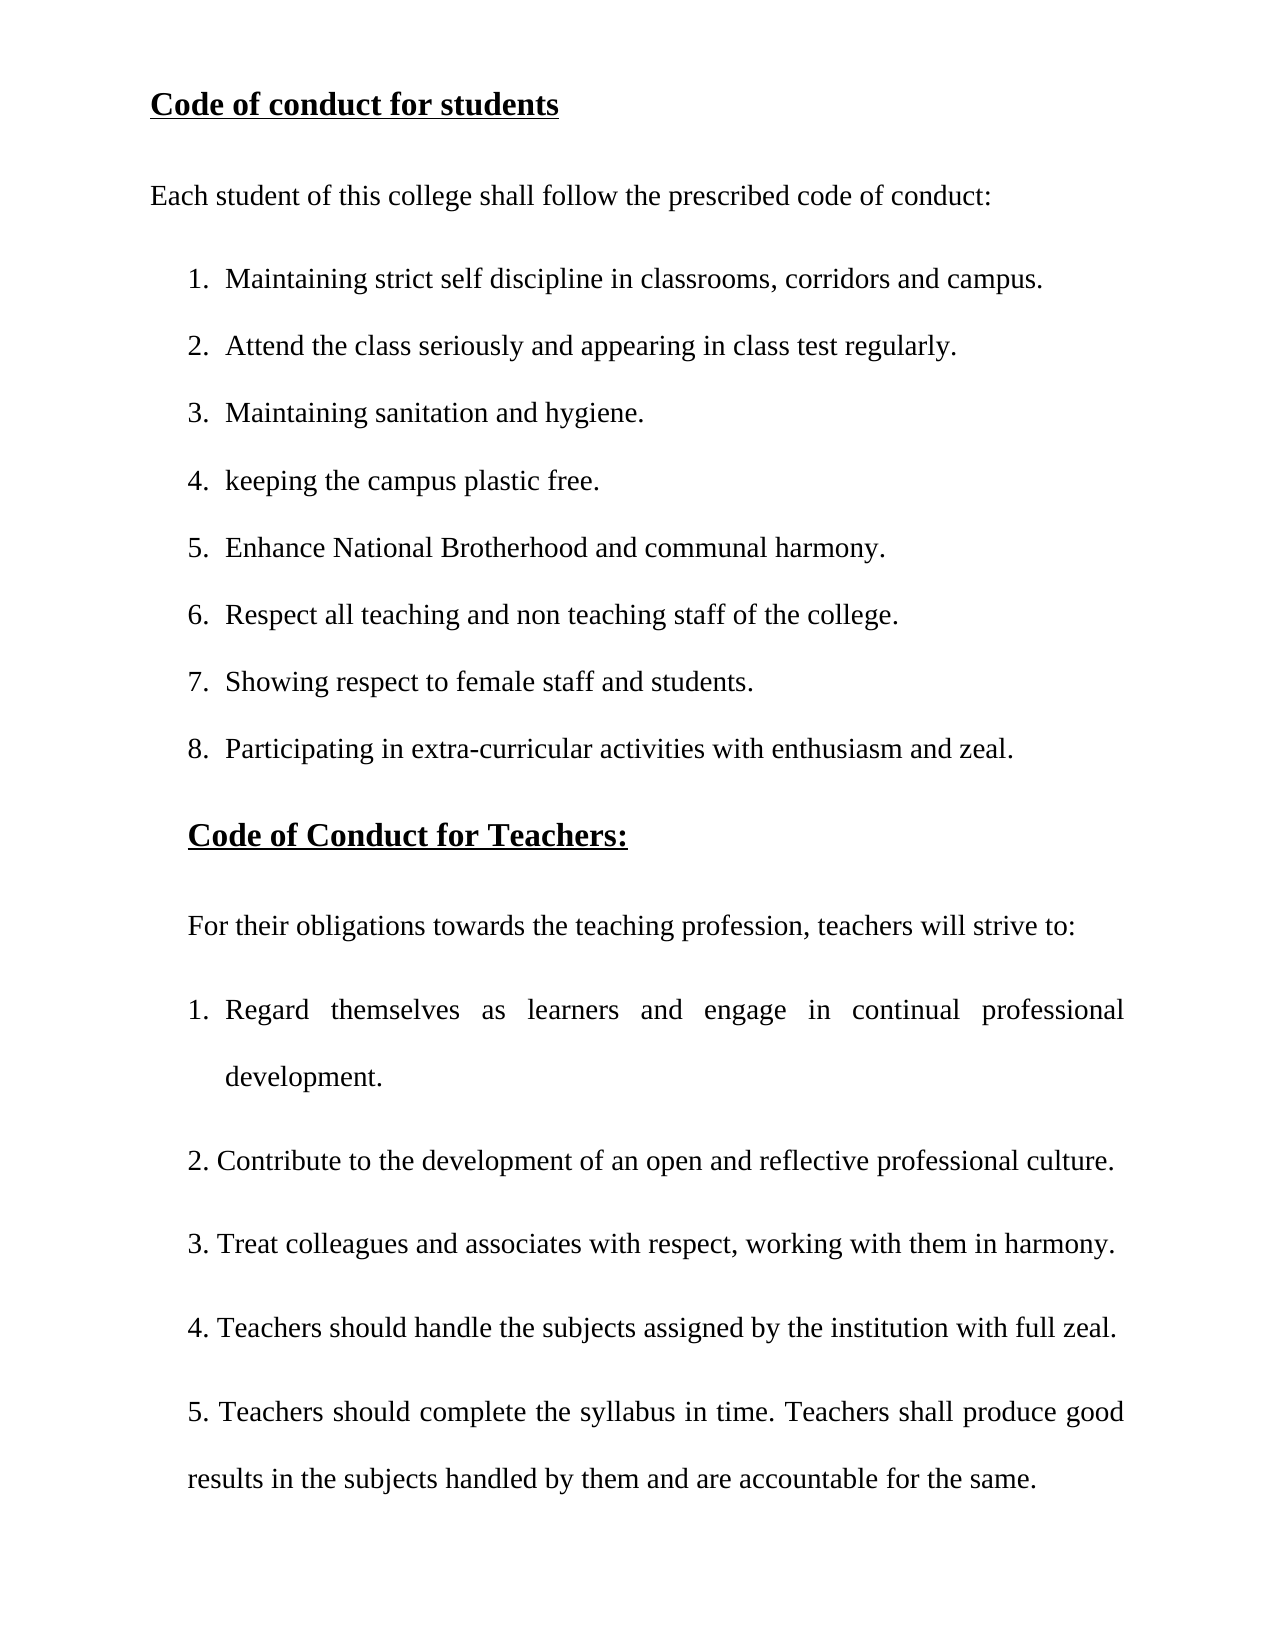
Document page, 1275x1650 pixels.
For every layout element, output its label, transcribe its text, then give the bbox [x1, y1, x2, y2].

list Participating in extra-curricular activities with enthusiasm and zeal. [187, 731, 1125, 764]
list Maintaining strict self discipline in classrooms, corridors and campus. [187, 261, 1125, 295]
text For their obligations towards the teaching profession, teachers will strive to: [187, 908, 1125, 942]
text Code of Conduct for Teachers: [187, 815, 1125, 853]
text 3. Treat colleagues and associates with respect, working with them in harmony. [187, 1226, 1125, 1260]
text 4. Teachers should handle the subjects assigned by the institution with full zeal. [187, 1310, 1125, 1344]
text Code of conduct for students [150, 84, 1125, 123]
text 2. Contribute to the development of an open and reflective professional culture. [187, 1143, 1125, 1176]
list Attend the class seriously and appearing in class test regularly. [187, 328, 1125, 362]
text 5. Teachers should complete the syllabus in time. Teachers shall produce good results in the subjects handled by them and are accountable for the same. [187, 1394, 1125, 1494]
list Maintaining sanitation and hygiene. [187, 396, 1125, 429]
list Regard themselves as learners and engage in continual professional development. [187, 992, 1125, 1092]
list Showing respect to female staff and students. [187, 664, 1125, 697]
text Each student of this college shall follow the prescribed code of conduct: [150, 178, 1125, 211]
list Respect all teaching and non teaching staff of the college. [187, 597, 1125, 630]
list Enhance National Brotherhood and communal harmony. [187, 530, 1125, 563]
list keeping the campus plastic free. [187, 463, 1125, 496]
